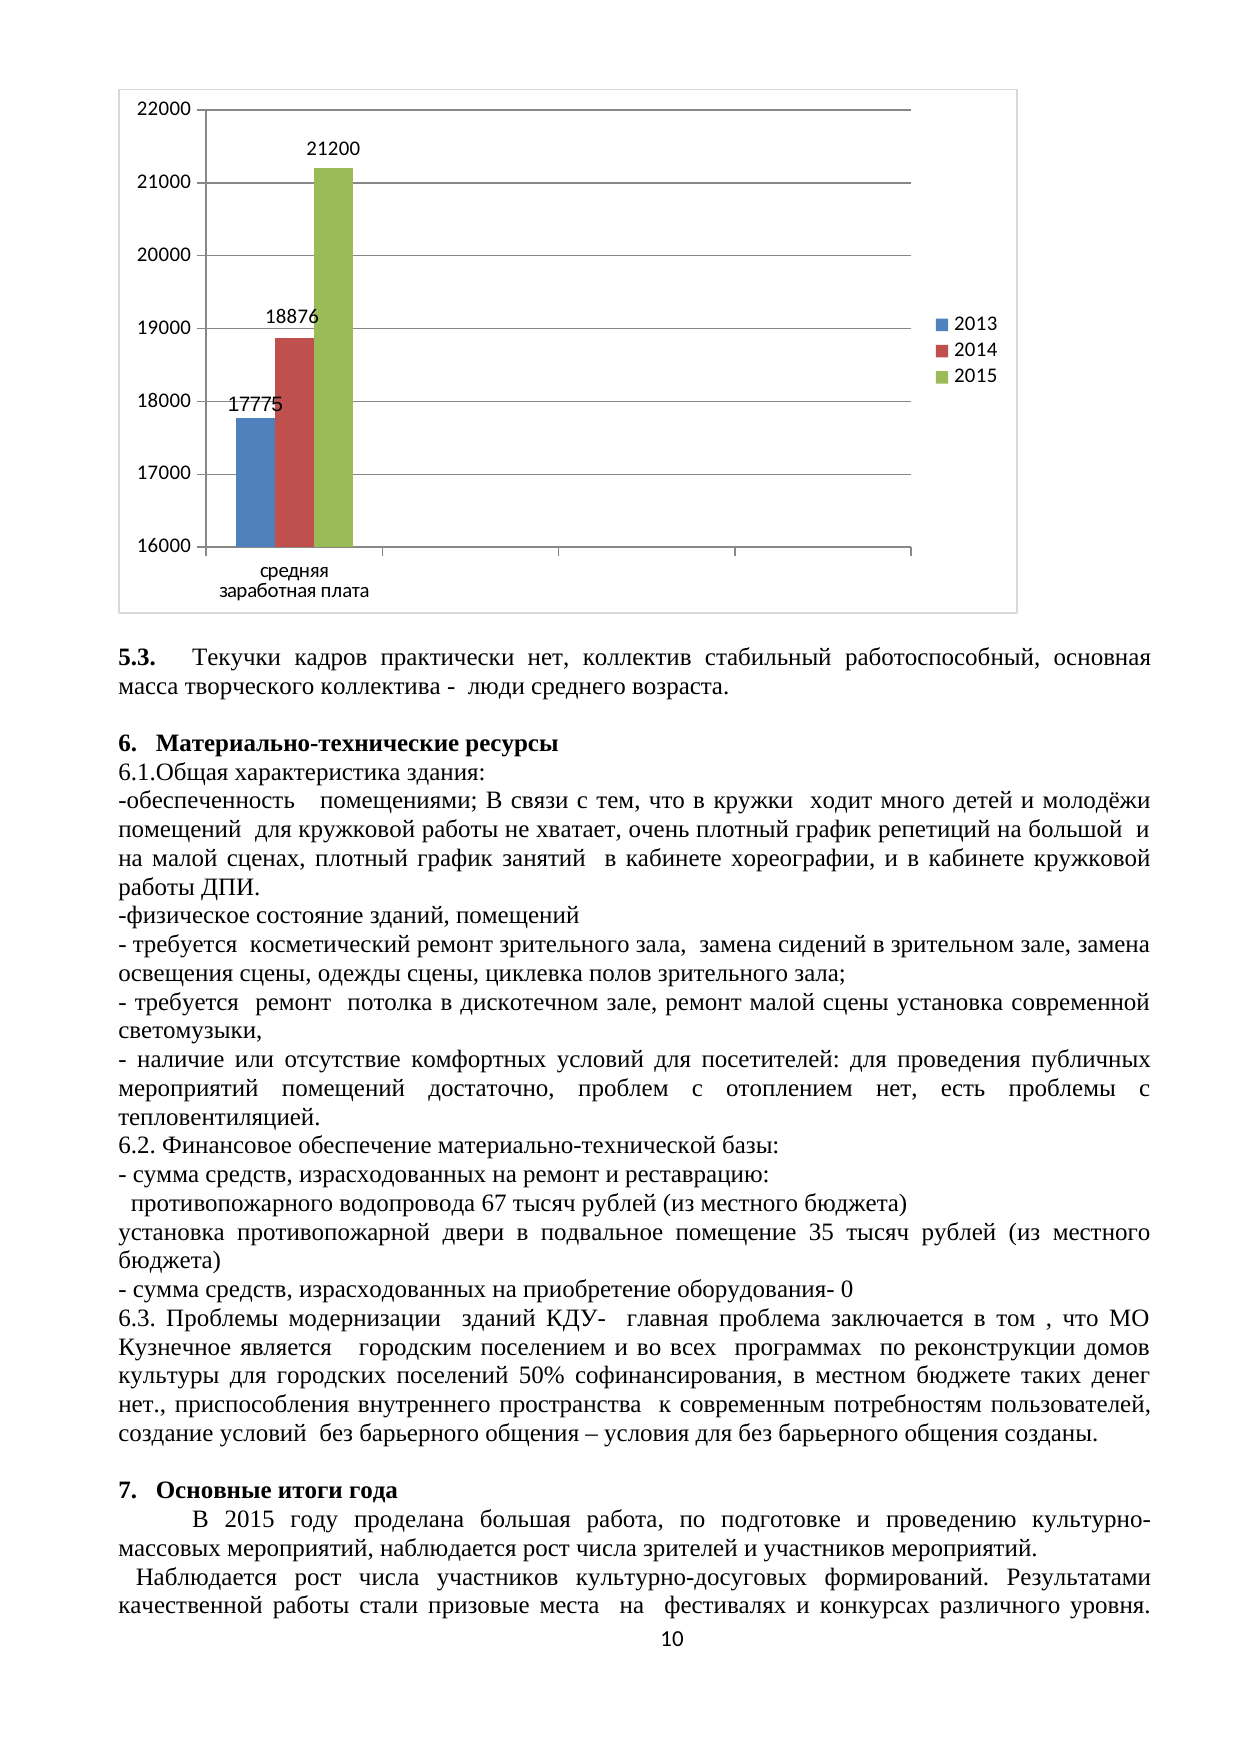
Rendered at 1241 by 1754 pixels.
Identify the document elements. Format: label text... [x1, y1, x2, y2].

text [118, 1562, 1152, 1619]
text -физическое состояние зданий, помещений [118, 900, 1152, 929]
text - требуется косметический ремонт зрительного зала, замена сидений в зрительном зале, замена освещения сцены, одежды сцены, циклевка полов зрительного зала; [118, 929, 1152, 987]
text -обеспеченность помещениями; В связи с тем, что в кружки ходит много детей и молодёжи помещений для кружковой работы не хватает, очень плотный график репетиций на большой и на малой сценах, плотный график занятий в кабинете хореографии, и в кабинете кружковой работы ДПИ. [118, 785, 1152, 900]
text - сумма средств, израсходованных на приобретение оборудования- 0 [118, 1274, 1152, 1303]
text - наличие или отсутствие комфортных условий для посетителей: для проведения публичных мероприятий помещений достаточно, проблем с отоплением нет, есть проблемы с тепловентиляцией. [118, 1044, 1152, 1130]
text противопожарного водопровода 67 тысяч рублей (из местного бюджета) [118, 1188, 1152, 1217]
text установка противопожарной двери в подвальное помещение 35 тысяч рублей (из местного бюджета) [118, 1217, 1152, 1274]
text 6.1.Общая характеристика здания: [118, 757, 1152, 785]
list Материально-технические ресурсы [118, 728, 1152, 757]
text 6.2. Финансовое обеспечение материально-технической базы: [118, 1130, 1152, 1159]
list Текучки кадров практически нет, коллектив стабильный работоспособный, основная масса творческого коллектива - люди среднего возраста. [118, 642, 1152, 700]
text В 2015 году проделана большая работа, по подготовке и проведению культурно-массовых мероприятий, наблюдается рост числа зрителей и участников мероприятий. [118, 1504, 1152, 1562]
text 6.3. Проблемы модернизации зданий КДУ- главная проблема заключается в том , что МО Кузнечное является городским поселением и во всех программах по реконструкции домов культуры для городских поселений 50% софинансирования, в местном бюджете таких денег нет., приспособления внутреннего пространства к современным потребностям пользователей, создание условий без барьерного общения – условия для без барьерного общения созданы. [118, 1303, 1152, 1447]
list Основные итоги года [118, 1475, 1152, 1504]
text - требуется ремонт потолка в дискотечном зале, ремонт малой сцены установка современной светомузыки, [118, 987, 1152, 1044]
text - сумма средств, израсходованных на ремонт и реставрацию: [118, 1159, 1152, 1188]
